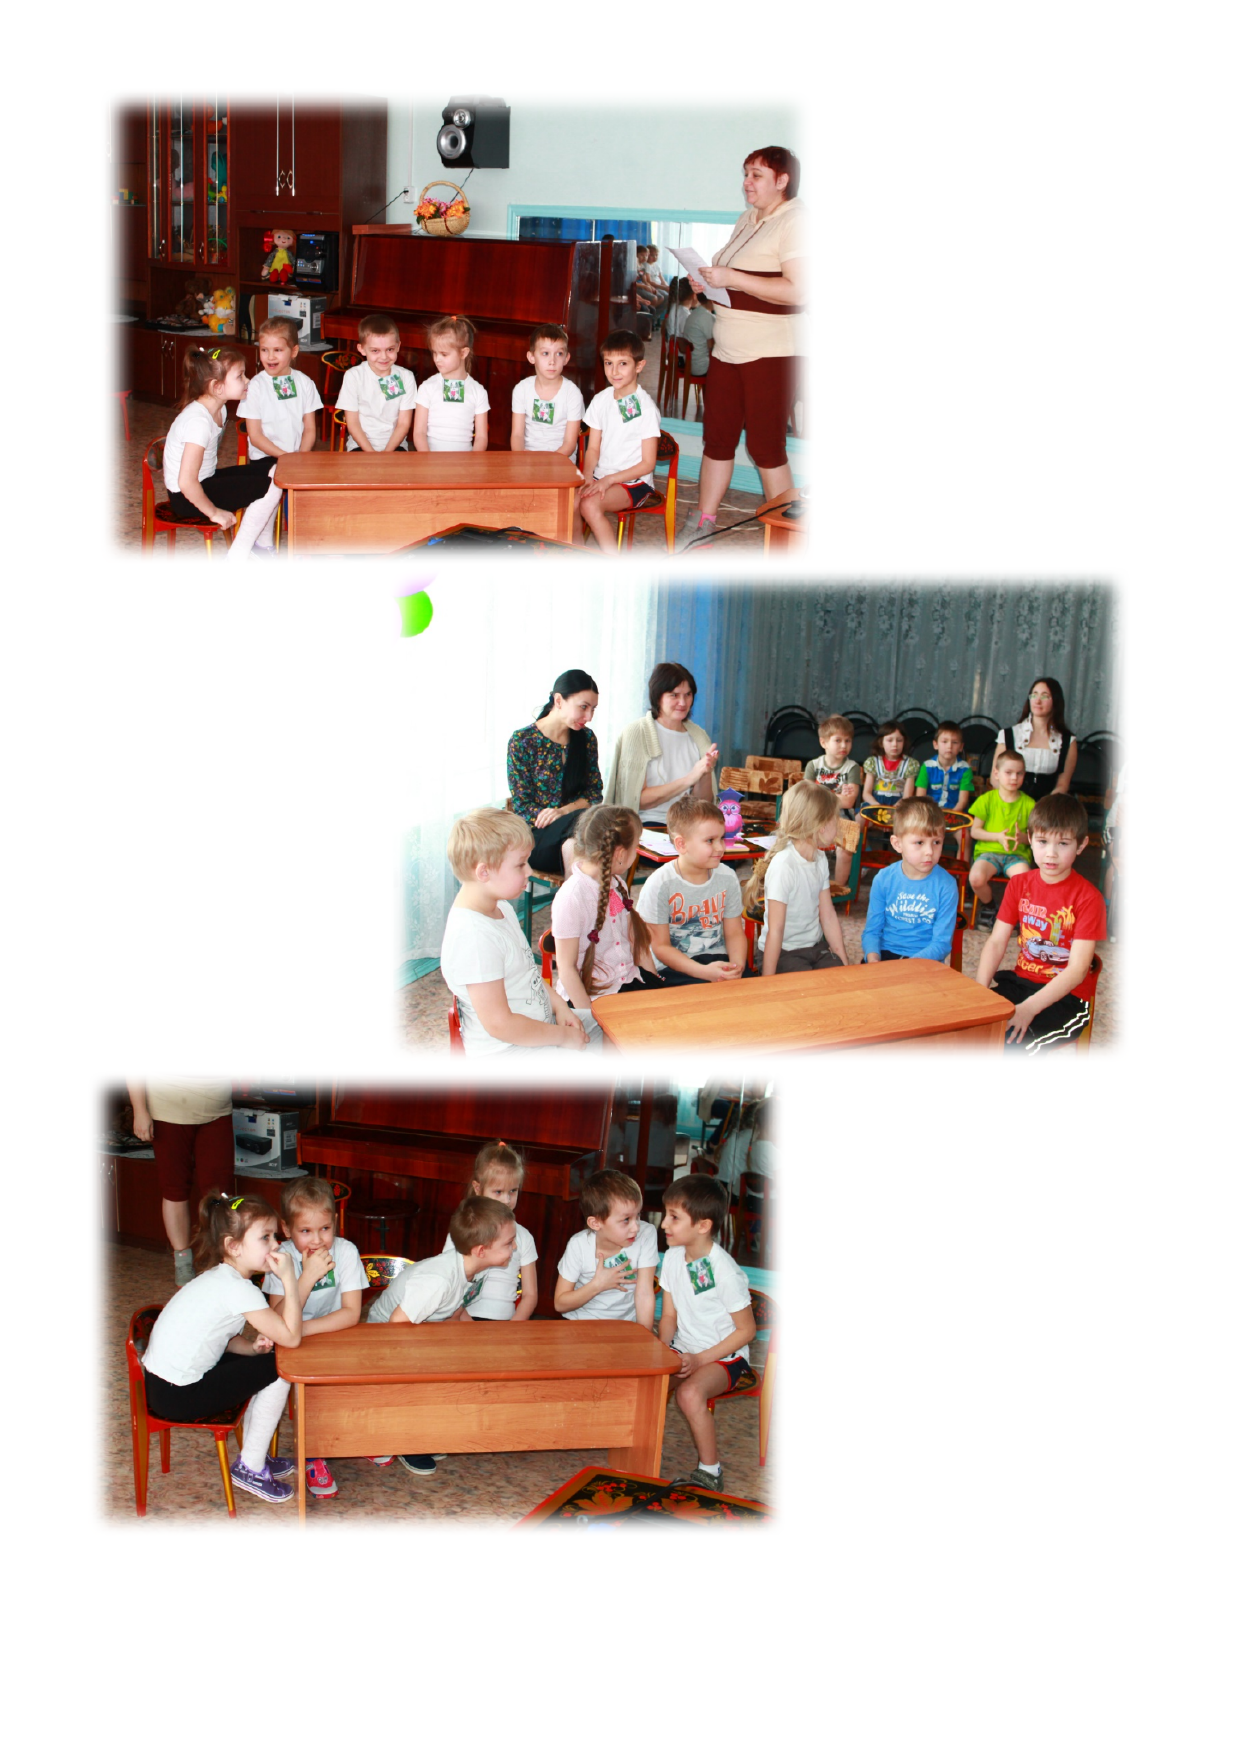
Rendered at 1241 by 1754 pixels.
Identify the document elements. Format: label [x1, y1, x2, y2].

picture [131, 118, 785, 535]
picture [117, 1100, 757, 1507]
picture [418, 597, 1101, 1033]
